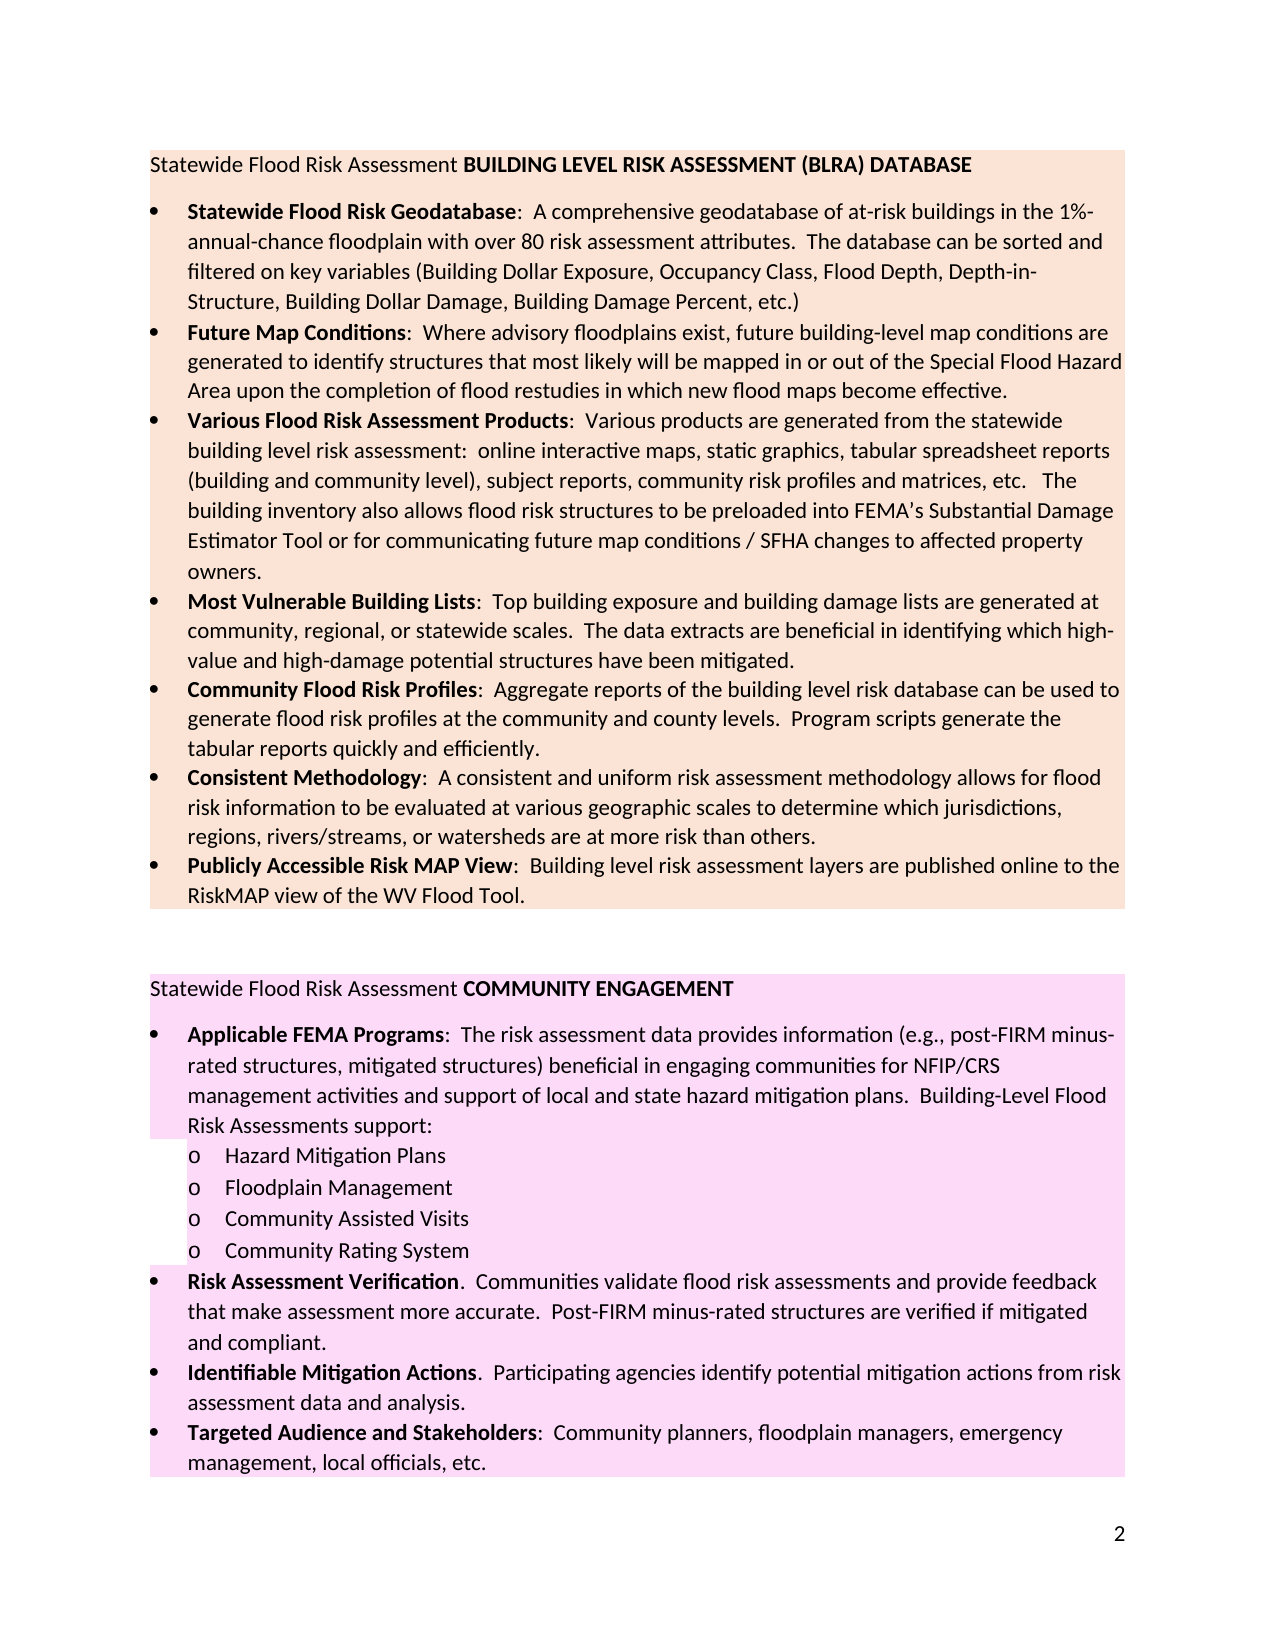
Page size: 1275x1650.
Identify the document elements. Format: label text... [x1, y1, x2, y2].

list Floodplain Management [187, 1173, 1125, 1202]
list Identifiable Mitigation Actions. Participating agencies identify potential mitigation actions from risk assessment data and analysis. [150, 1358, 1125, 1416]
list Applicable FEMA Programs: The risk assessment data provides information (e.g., post-FIRM minus-rated structures, mitigated structures) beneficial in engaging communities for NFIP/CRS management activities and support of local and state hazard mitigation plans. Building-Level Flood Risk Assessments support: [150, 1021, 1125, 1139]
list Consistent Methodology: A consistent and uniform risk assessment methodology allows for flood risk information to be evaluated at various geographic scales to determine which jurisdictions, regions, rivers/streams, or watersheds are at more risk than others. [150, 763, 1125, 850]
list Hazard Mitigation Plans [187, 1141, 1125, 1171]
list Future Map Conditions: Where advisory floodplains exist, future building-level map conditions are generated to identify structures that most likely will be mapped in or out of the Special Flood Hazard Area upon the completion of flood restudies in which new flood maps become effective. [150, 318, 1125, 404]
list Targeted Audience and Stakeholders: Community planners, floodplain managers, emergency management, local officials, etc. [150, 1418, 1125, 1477]
text Statewide Flood Risk Assessment COMMUNITY ENGAGEMENT [150, 974, 1125, 1002]
list Various Flood Risk Assessment Products: Various products are generated from the statewide building level risk assessment: online interactive maps, static graphics, tabular spreadsheet reports (building and community level), subject reports, community risk profiles and matrices, etc. The building inventory also allows flood risk structures to be preloaded into FEMA’s Substantial Damage Estimator Tool or for communicating future map conditions / SFHA changes to affected property owners. [150, 406, 1125, 585]
list Statewide Flood Risk Geodatabase: A comprehensive geodatabase of at-risk buildings in the 1%-annual-chance floodplain with over 80 risk assessment attributes. The database can be sorted and filtered on key variables (Building Dollar Exposure, Occupancy Class, Flood Depth, Depth-in-Structure, Building Dollar Damage, Building Damage Percent, etc.) [150, 197, 1125, 316]
list Publicly Accessible Risk MAP View: Building level risk assessment layers are published online to the RiskMAP view of the WV Flood Tool. [150, 851, 1125, 909]
list Community Flood Risk Profiles: Aggregate reports of the building level risk database can be used to generate flood risk profiles at the community and county levels. Program scripts generate the tabular reports quickly and efficiently. [150, 675, 1125, 762]
list Community Assisted Visits [187, 1204, 1125, 1233]
list Community Rating System [187, 1236, 1125, 1265]
list Most Vulnerable Building Lists: Top building exposure and building damage lists are generated at community, regional, or statewide scales. The data extracts are beneficial in identifying which high-value and high-damage potential structures have been mitigated. [150, 587, 1125, 674]
text Statewide Flood Risk Assessment BUILDING LEVEL RISK ASSESSMENT (BLRA) DATABASE [150, 150, 1125, 178]
list Risk Assessment Verification. Communities validate flood risk assessments and provide feedback that make assessment more accurate. Post-FIRM minus-rated structures are verified if mitigated and compliant. [150, 1267, 1125, 1356]
